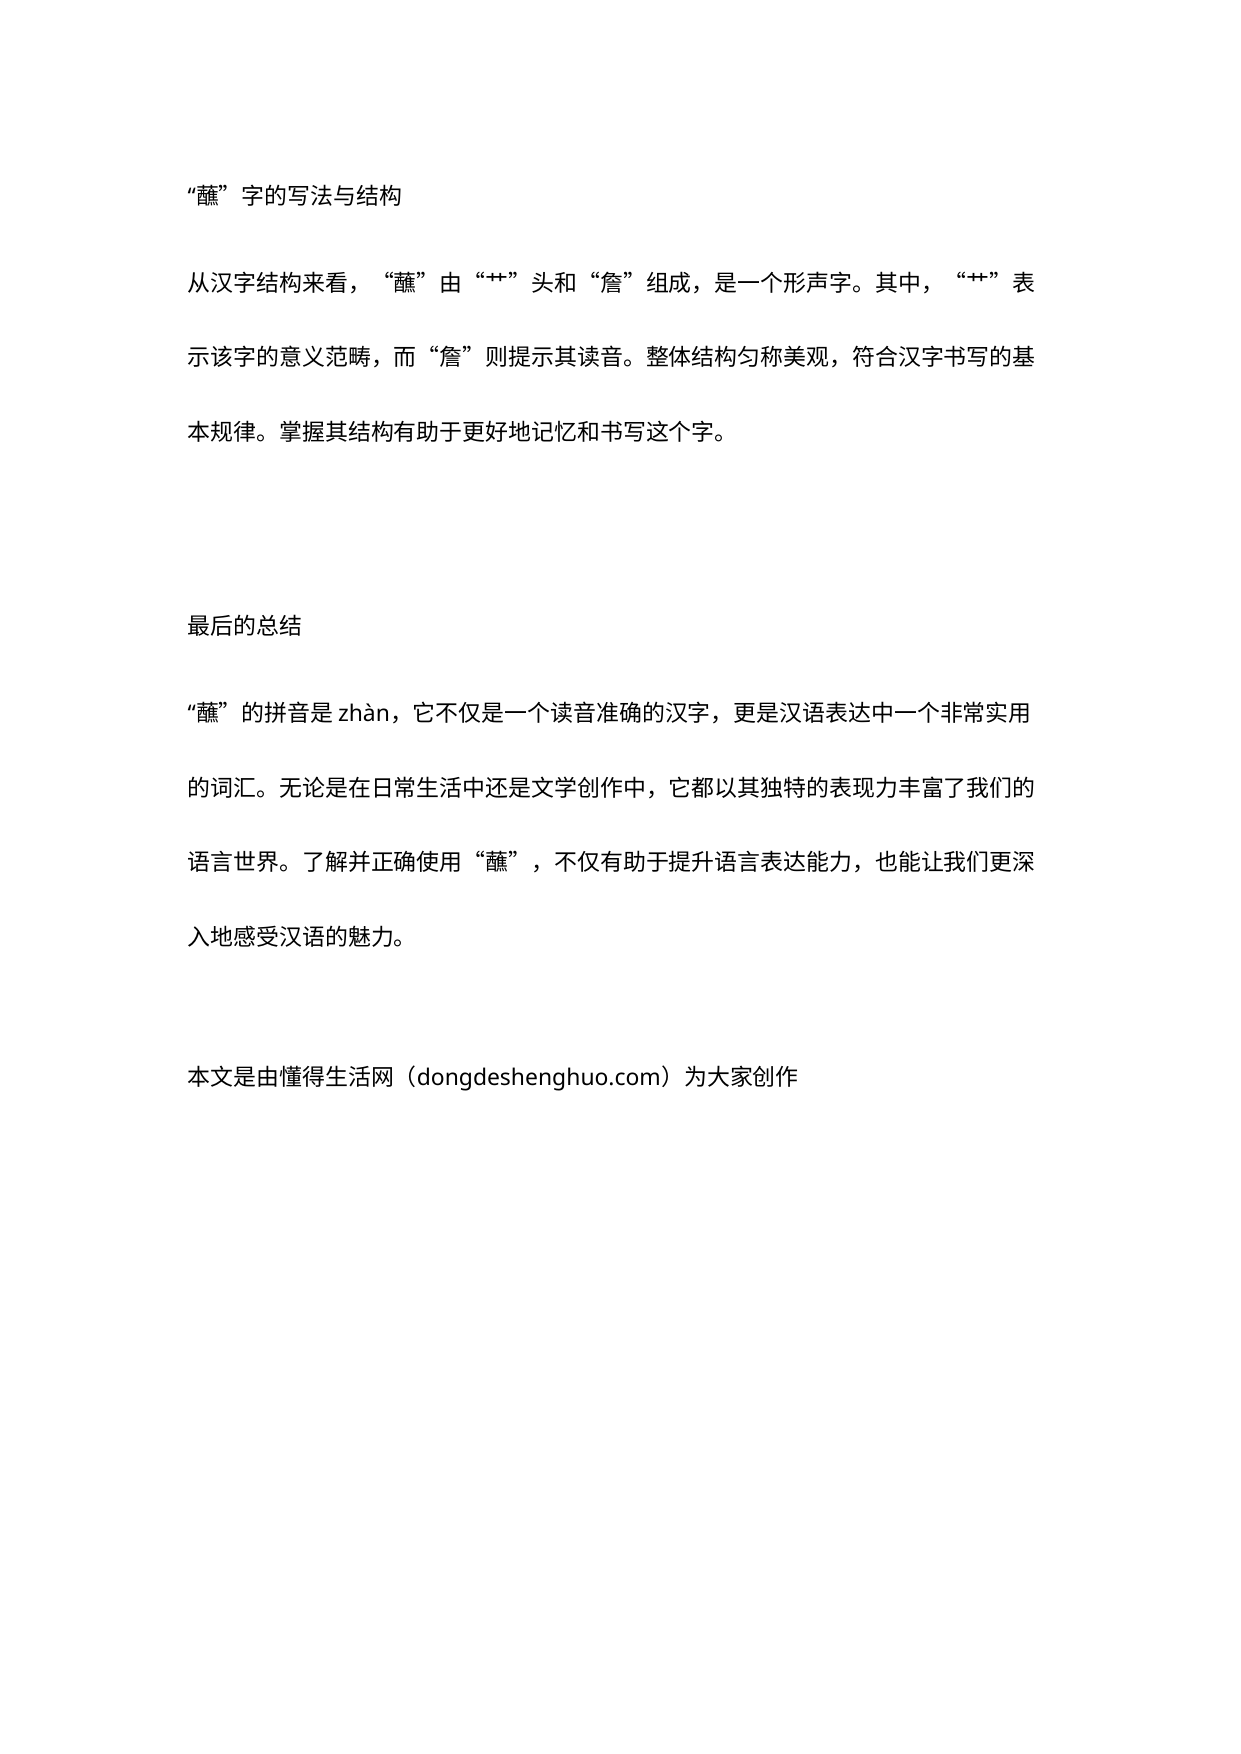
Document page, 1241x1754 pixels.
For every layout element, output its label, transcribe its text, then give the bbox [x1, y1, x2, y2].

text “蘸”的拼音是zhàn，它不仅是一个读音准确的汉字，更是汉语表达中一个非常实用的词汇。无论是在日常生活中还是文学创作中，它都以其独特的表现力丰富了我们的语言世界。了解并正确使用“蘸”，不仅有助于提升语言表达能力，也能让我们更深入地感受汉语的魅力。 [187, 679, 1053, 968]
text 从汉字结构来看，“蘸”由“艹”头和“詹”组成，是一个形声字。其中，“艹”表示该字的意义范畴，而“詹”则提示其读音。整体结构匀称美观，符合汉字书写的基本规律。掌握其结构有助于更好地记忆和书写这个字。 [187, 249, 1053, 463]
text 本文是由懂得生活网（dongdeshenghuo.com）为大家创作 [187, 1043, 1053, 1108]
text 最后的总结 [187, 592, 1053, 657]
text “蘸”字的写法与结构 [187, 162, 1053, 227]
